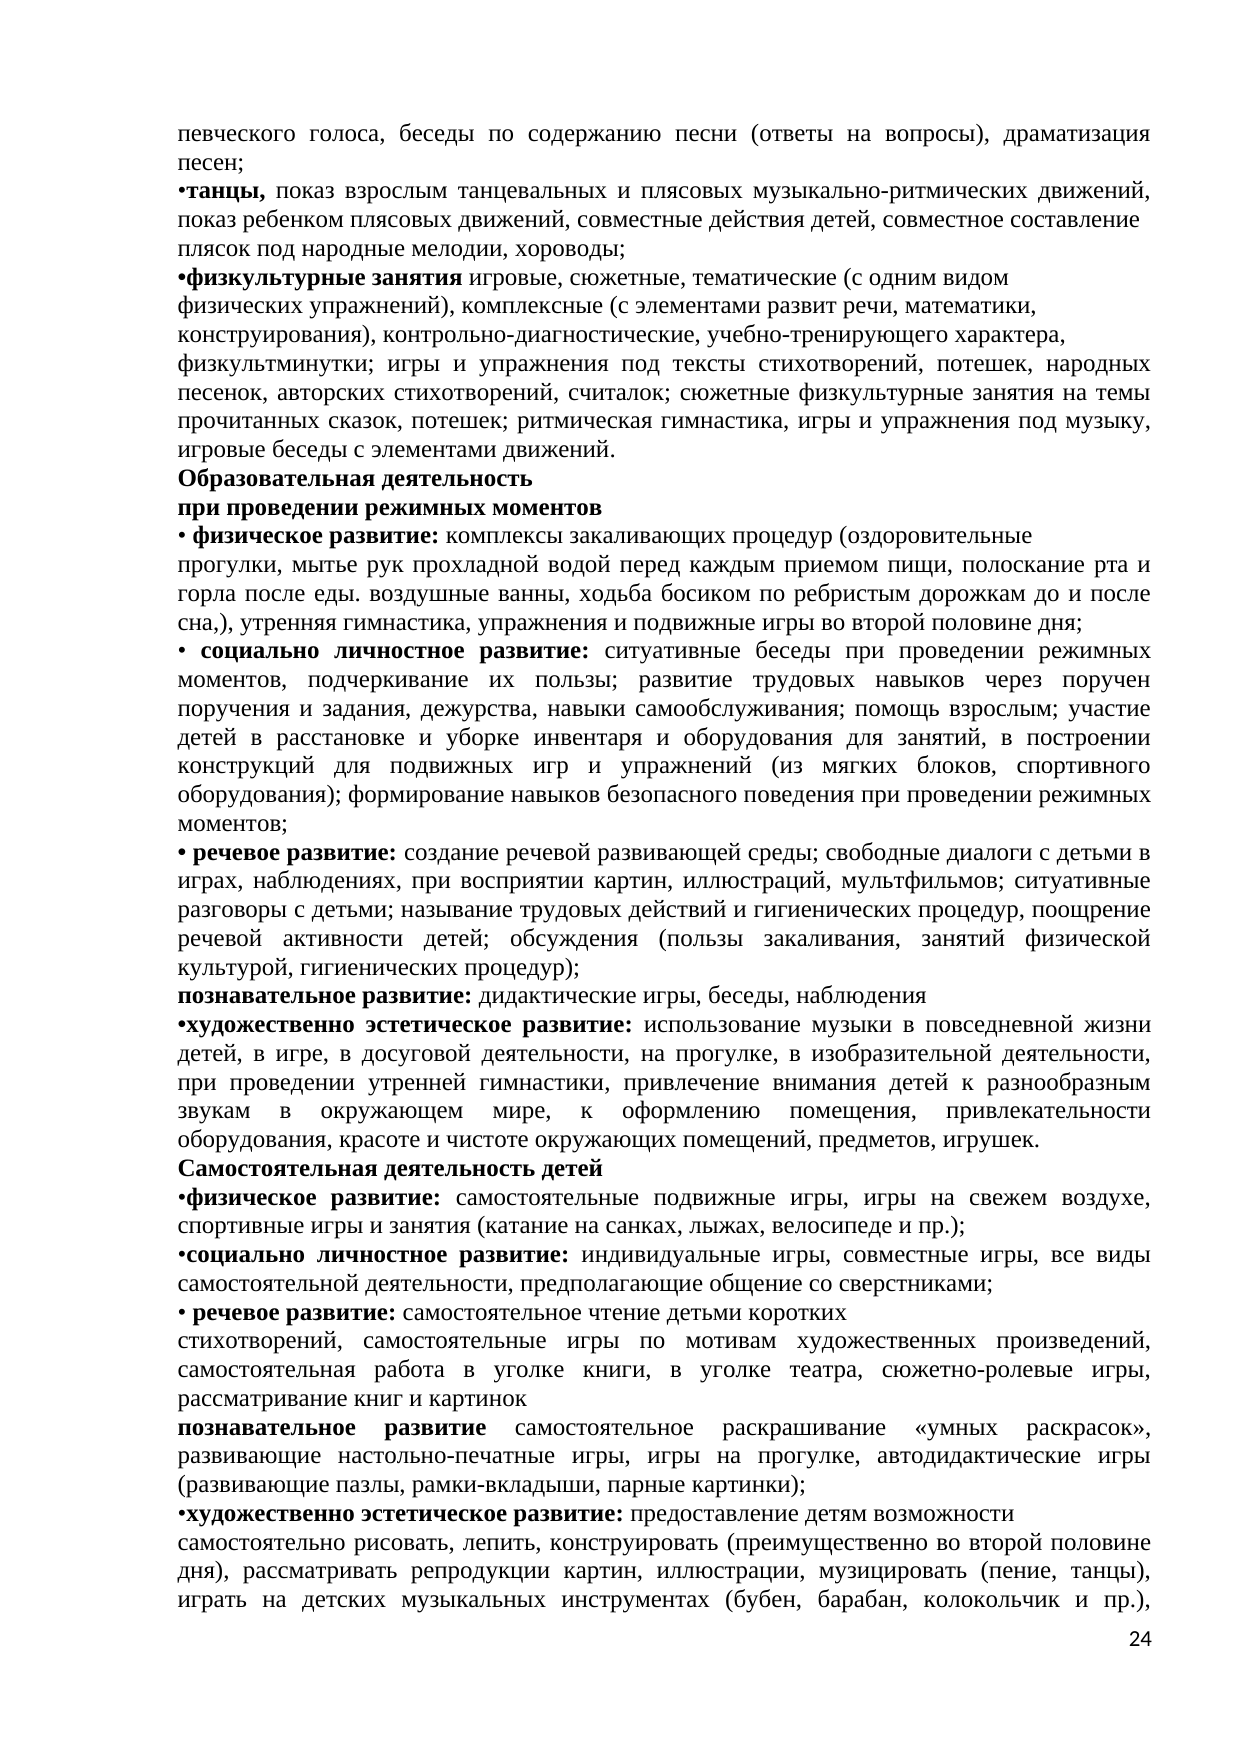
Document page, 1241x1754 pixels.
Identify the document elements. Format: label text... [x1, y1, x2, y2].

text конструирования), контрольно-диагностические, учебно-тренирующего характера, [177, 319, 1152, 348]
text познавательное развитие: дидактические игры, беседы, наблюдения [177, 981, 1152, 1009]
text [177, 1527, 1152, 1613]
text •художественно эстетическое развитие: предоставление детям возможности [177, 1498, 1152, 1527]
text •физкультурные занятия игровые, сюжетные, тематические (с одним видом [177, 262, 1152, 291]
text Образовательная деятельность [177, 463, 1152, 492]
text •художественно эстетическое развитие: использование музыки в повседневной жизни детей, в игре, в досуговой деятельности, на прогулке, в изобразительной деятельности, при проведении утренней гимнастики, привлечение внимания детей к разнообразным звукам в окружающем мире, к оформлению помещения, привлекательности оборудования, красоте и чистоте окружающих помещений, предметов, игрушек. [177, 1009, 1152, 1153]
text • социально личностное развитие: ситуативные беседы при проведении режимных моментов, подчеркивание их пользы; развитие трудовых навыков через поручен поручения и задания, дежурства, навыки самообслуживания; помощь взрослым; участие детей в расстановке и уборке инвентаря и оборудования для занятий, в построении конструкций для подвижных игр и упражнений (из мягких блоков, спортивного оборудования); формирование навыков безопасного поведения при проведении режимных моментов; [177, 636, 1152, 837]
text • речевое развитие: самостоятельное чтение детьми коротких [177, 1297, 1152, 1326]
text •физическое развитие: самостоятельные подвижные игры, игры на свежем воздухе, спортивные игры и занятия (катание на санках, лыжах, велосипеде и пр.); [177, 1182, 1152, 1239]
text физкультминутки; игры и упражнения под тексты стихотворений, потешек, народных песенок, авторских стихотворений, считалок; сюжетные физкультурные занятия на тeмы прочитанных сказок, потешек; ритмическая гимнастика, игры и упражнения под музыку, игровые беседы с элементами движений. [177, 348, 1152, 463]
text физических упражнений), комплексные (с элементами развит речи, математики, [177, 291, 1152, 319]
text познавательное развитие самостоятельное раскрашивание «умных раскрасок», развивающие настольно-печатные игры, игры на прогулке, автодидактические игры (развивающие пазлы, рамки-вкладыши, парные картинки); [177, 1412, 1152, 1498]
text Самостоятельная деятельность детей [177, 1153, 1152, 1182]
text • речевое развитие: создание речевой развивающей среды; свободные диалоги с детьми в играх, наблюдениях, при восприятии картин, иллюстраций, мультфильмов; ситуативные разговоры с детьми; называние трудовых действий и гигиенических процедур, поощрение речевой активности детей; обсуждения (пользы закаливания, занятий физической культурой, гигиенических процедур); [177, 837, 1152, 981]
text плясок под народные мелодии, хороводы; [177, 233, 1152, 262]
text •социально личностное развитие: индивидуальные игры, совместные игры, все виды самостоятельной деятельности, предполагающие общение со сверстниками; [177, 1239, 1152, 1297]
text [177, 118, 1152, 176]
text стихотворений, самостоятельные игры по мотивам художественных произведений, самостоятельная работа в уголке книги, в уголке театра, сюжетно-ролевые игры, рассматривание книг и картинок [177, 1326, 1152, 1412]
text •танцы, показ взрослым танцевальных и плясовых музыкально-ритмических движений, показ ребенком плясовых движений, совместные действия детей, совместное составление [177, 176, 1152, 233]
text при проведении режимных моментов [177, 492, 1152, 521]
text прогулки, мытье рук прохладной водой перед каждым приемом пищи, полоскание рта и горла после еды. воздушные ванны, ходьба босиком по ребристым дорожкам до и после сна,), утренняя гимнастика, упражнения и подвижные игры во второй половине дня; [177, 549, 1152, 636]
text • физическое развитие: комплексы закаливающих процедур (оздоровительные [177, 521, 1152, 549]
